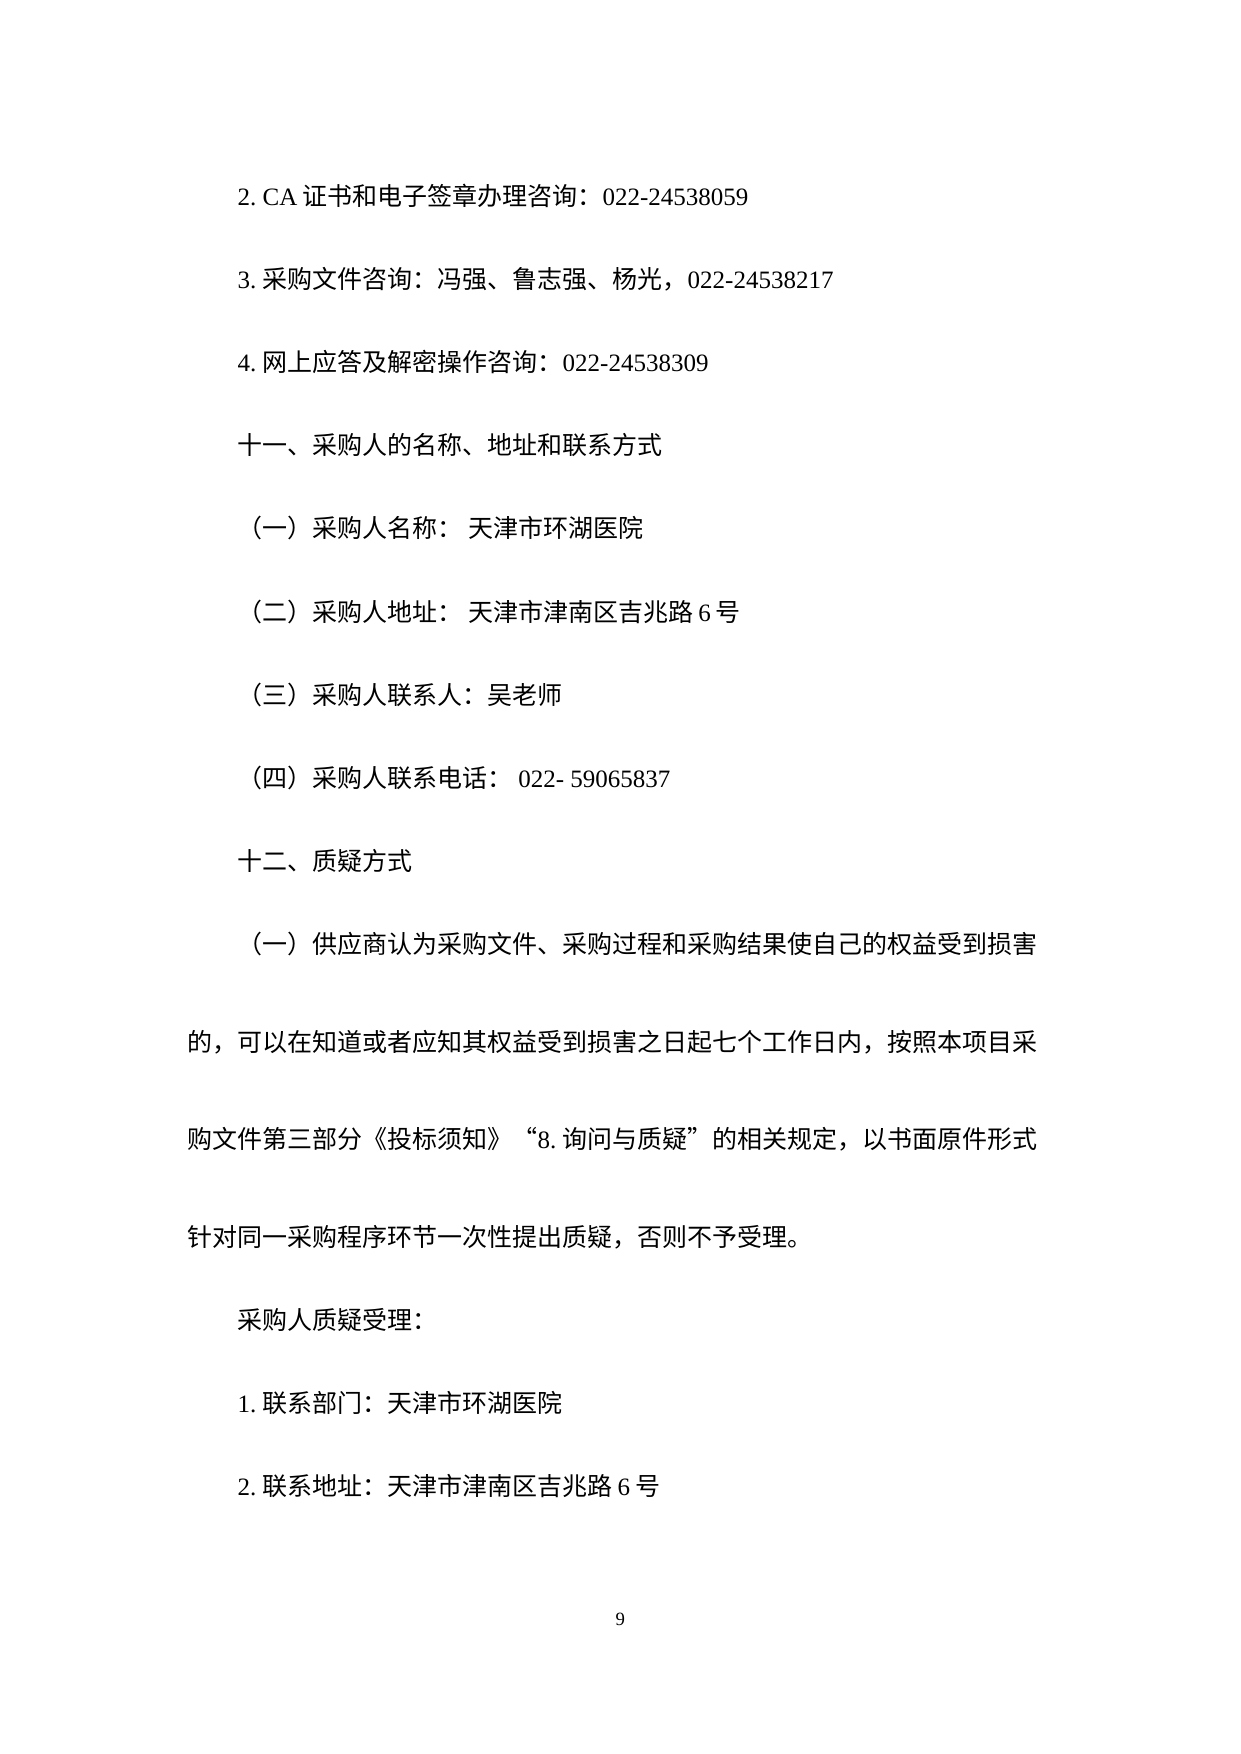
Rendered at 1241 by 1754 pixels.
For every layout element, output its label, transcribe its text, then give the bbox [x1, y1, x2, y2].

text 十二、质疑方式 [187, 827, 1053, 892]
text （二）采购人地址： 天津市津南区吉兆路6号 [187, 578, 1053, 643]
text 3. 采购文件咨询：冯强、鲁志强、杨光，022-24538217 [187, 245, 1053, 310]
text （三）采购人联系人：吴老师 [187, 661, 1053, 726]
text 十一、采购人的名称、地址和联系方式 [187, 411, 1053, 476]
text 4. 网上应答及解密操作咨询：022-24538309 [187, 328, 1053, 393]
text 2. CA证书和电子签章办理咨询：022-24538059 [187, 162, 1053, 227]
text （一）采购人名称： 天津市环湖医院 [187, 494, 1053, 559]
text （一）供应商认为采购文件、采购过程和采购结果使自己的权益受到损害的，可以在知道或者应知其权益受到损害之日起七个工作日内，按照本项目采购文件第三部分《投标须知》“8. 询问与质疑”的相关规定，以书面原件形式针对同一采购程序环节一次性提出质疑，否则不予受理。 [187, 910, 1053, 1268]
text 1. 联系部门：天津市环湖医院 [187, 1369, 1053, 1434]
text 采购人质疑受理： [187, 1286, 1053, 1351]
text （四）采购人联系电话： 022- 59065837 [187, 744, 1053, 809]
text 2. 联系地址：天津市津南区吉兆路6号 [187, 1452, 1053, 1517]
